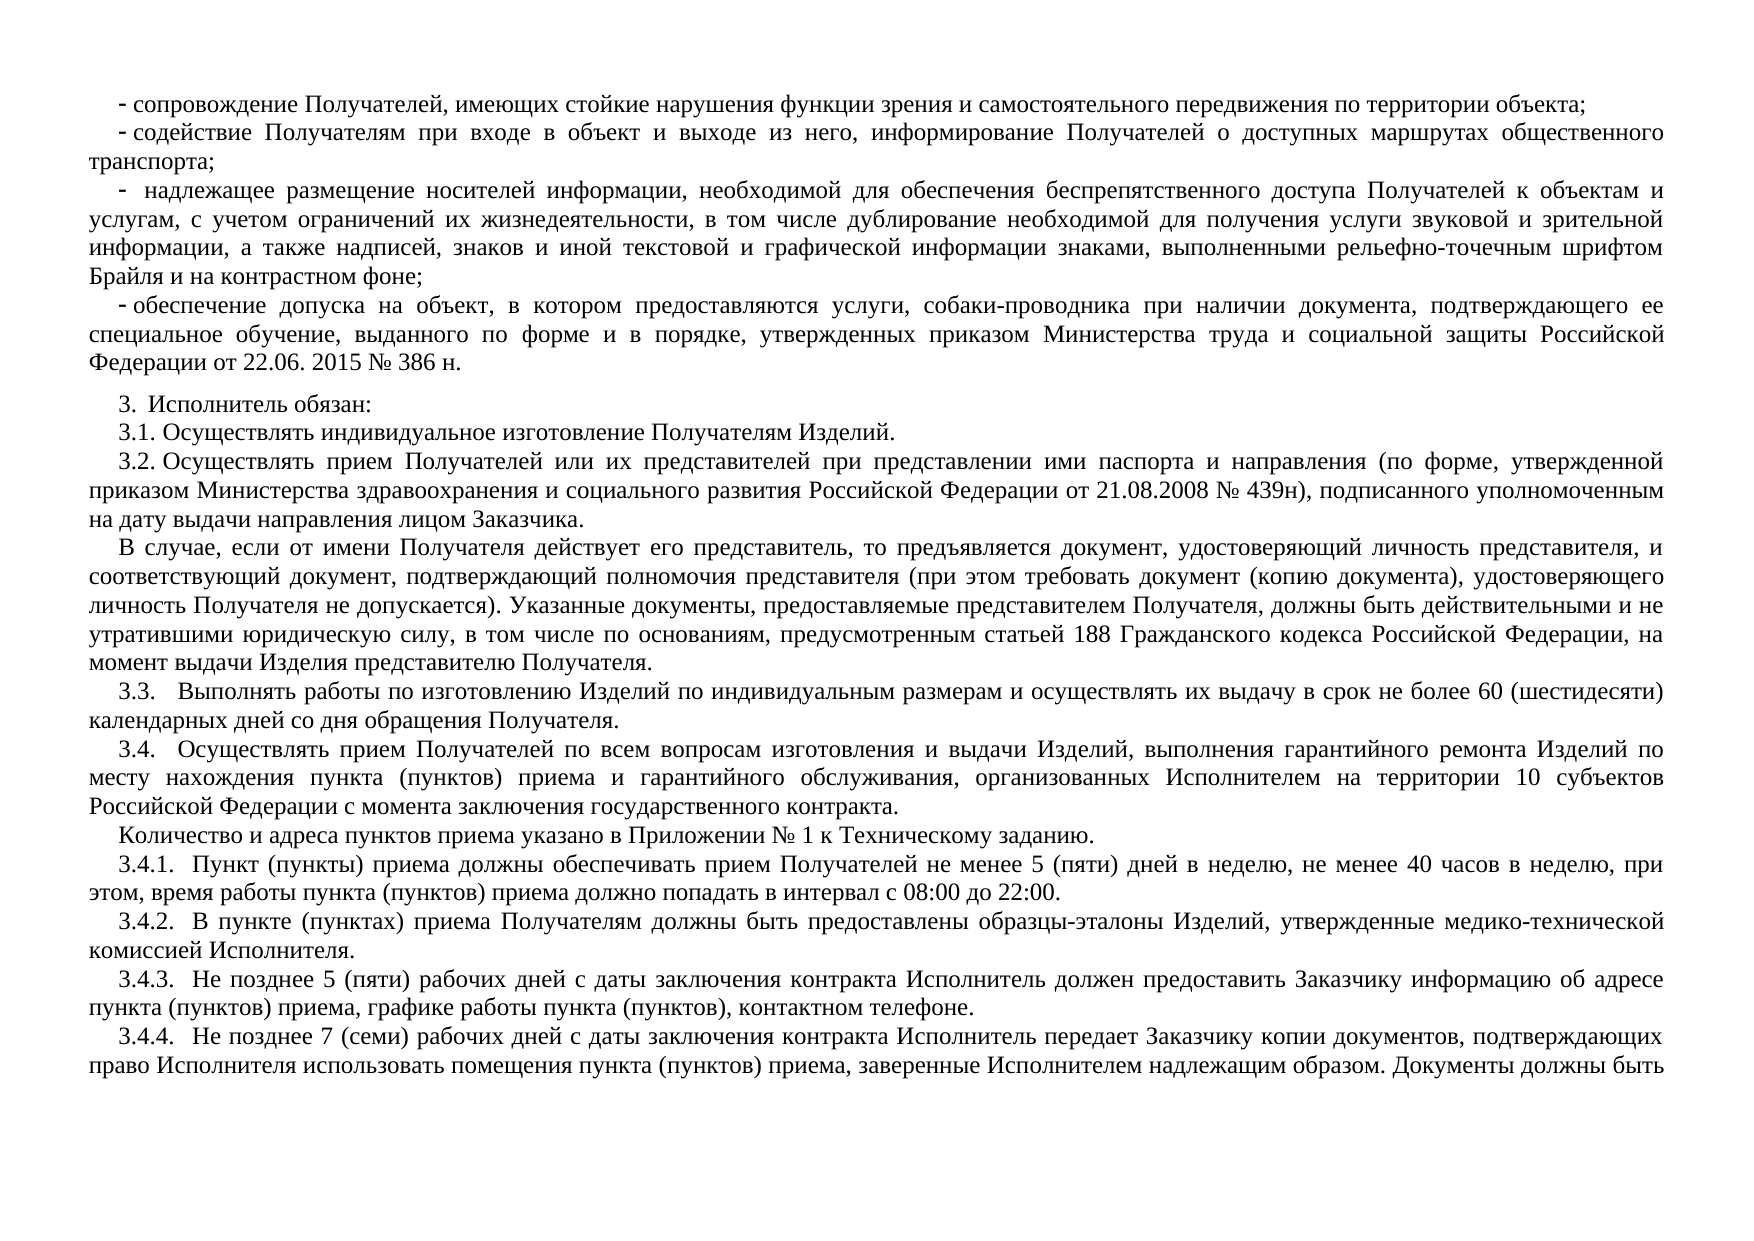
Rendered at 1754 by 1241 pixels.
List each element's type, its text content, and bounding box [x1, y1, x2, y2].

list Пункт (пункты) приема должны обеспечивать прием Получателей не менее 5 (пяти) дней в неделю, не менее 40 часов в неделю, при этом, время работы пункта (пунктов) приема должно попадать в интервал с 08:00 до 22:00. [88, 849, 1665, 906]
list Осуществлять прием Получателей по всем вопросам изготовления и выдачи Изделий, выполнения гарантийного ремонта Изделий по месту нахождения пункта (пунктов) приема и гарантийного обслуживания, организованных Исполнителем на территории 10 субъектов Российской Федерации с момента заключения государственного контракта. [88, 734, 1665, 820]
list В пункте (пунктах) приема Получателям должны быть предоставлены образцы-эталоны Изделий, утвержденные медико-технической комиссией Исполнителя. [88, 906, 1665, 964]
list Не позднее 5 (пяти) рабочих дней с даты заключения контракта Исполнитель должен предоставить Заказчику информацию об адресе пункта (пунктов) приема, графике работы пункта (пунктов), контактном телефоне. [88, 964, 1665, 1021]
list Осуществлять прием Получателей или их представителей при представлении ими паспорта и направления (по форме, утвержденной приказом Министерства здравоохранения и социального развития Российской Федерации от 21.08.2008 № 439н), подписанного уполномоченным на дату выдачи направления лицом Заказчика. [88, 446, 1665, 532]
list содействие Получателям при входе в объект и выходе из него, информирование Получателей о доступных маршрутах общественного транспорта; [88, 117, 1665, 175]
text В случае, если от имени Получателя действует его представитель, то предъявляется документ, удостоверяющий личность представителя, и соответствующий документ, подтверждающий полномочия представителя (при этом требовать документ (копию документа), удостоверяющего личность Получателя не допускается). Указанные документы, предоставляемые представителем Получателя, должны быть действительными и не утратившими юридическую силу, в том числе по основаниям, предусмотренным статьей 188 Гражданского кодекса Российской Федерации, на момент выдачи Изделия представителю Получателя. [88, 532, 1665, 676]
list сопровождение Получателей, имеющих стойкие нарушения функции зрения и самостоятельного передвижения по территории объекта; [88, 89, 1665, 117]
list Исполнитель обязан: [88, 389, 1665, 417]
list Выполнять работы по изготовлению Изделий по индивидуальным размерам и осуществлять их выдачу в срок не более 60 (шестидесяти) календарных дней со дня обращения Получателя. [88, 676, 1665, 734]
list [88, 1021, 1665, 1079]
list обеспечение допуска на объект, в котором предоставляются услуги, собаки-проводника при наличии документа, подтверждающего ее специальное обучение, выданного по форме и в порядке, утвержденных приказом Министерства труда и социальной защиты Российской Федерации от 22.06. 2015 № 386 н. [88, 290, 1665, 376]
list надлежащее размещение носителей информации, необходимой для обеспечения беспрепятственного доступа Получателей к объектам и услугам, с учетом ограничений их жизнедеятельности, в том числе дублирование необходимой для получения услуги звуковой и зрительной информации, а также надписей, знаков и иной текстовой и графической информации знаками, выполненными рельефно-точечным шрифтом Брайля и на контрастном фоне; [88, 175, 1665, 290]
text Количество и адреса пунктов приема указано в Приложении № 1 к Техническому заданию. [88, 820, 1665, 849]
list Осуществлять индивидуальное изготовление Получателям Изделий. [88, 417, 1665, 446]
